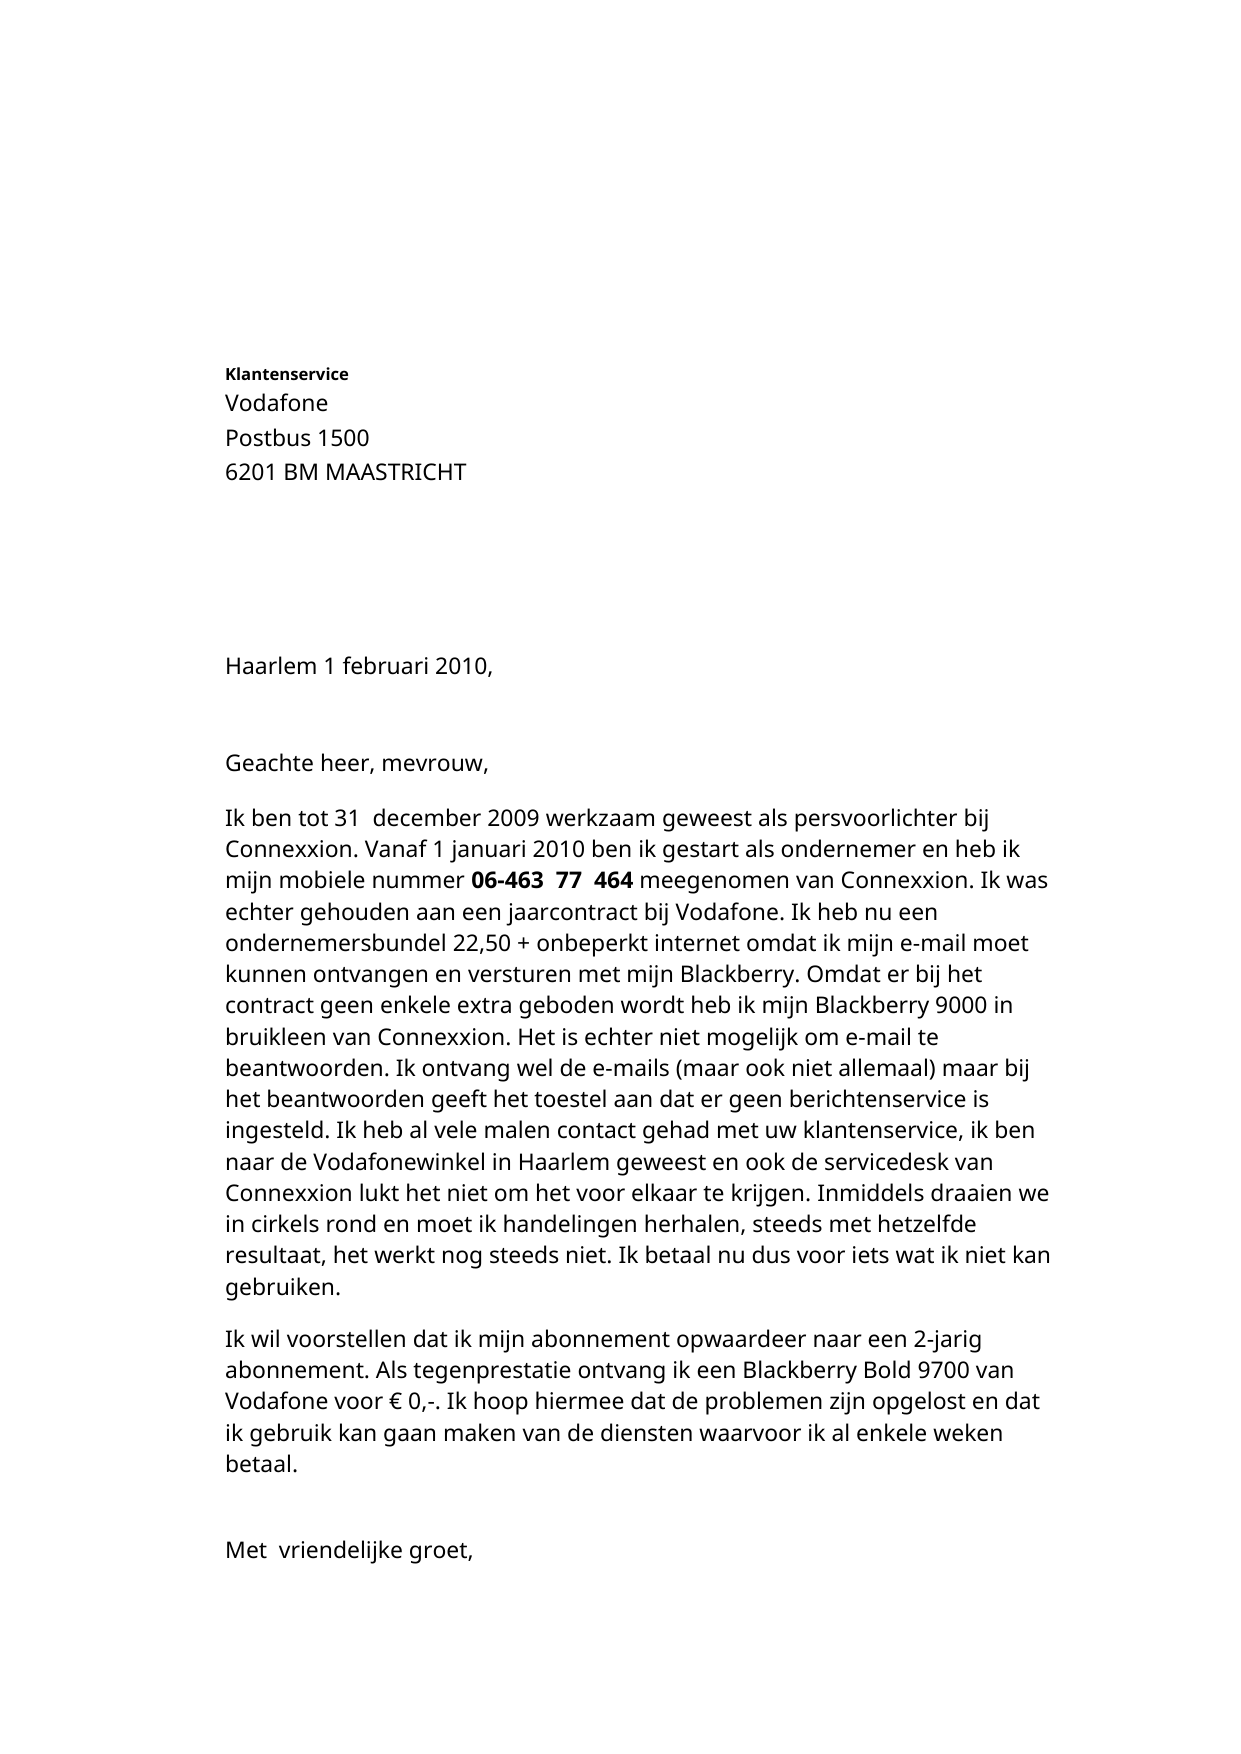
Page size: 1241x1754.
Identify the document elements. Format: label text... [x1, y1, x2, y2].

text Postbus 1500 [225, 422, 1053, 453]
text Vodafone [225, 387, 1053, 418]
text Geachte , [225, 747, 1053, 778]
text Haarlem 1 februari 2010, [225, 650, 1053, 681]
text Ik wil voorstellen dat ik mijn abonnement opwaardeer naar een 2-jarig abonnement. Als tegenprestatie ontvang ik een Blackberry Bold 9700 van Vodafone voor € 0,-. Ik hoop hiermee dat de problemen zijn opgelost en dat ik gebruik kan gaan maken van de diensten waarvoor ik al enkele weken betaal. [225, 1323, 1053, 1479]
text 6201 BM MAASTRICHT [225, 456, 1053, 487]
text Ik ben tot 31 december 2009 werkzaam geweest als persvoorlichter bij Connexxion. Vanaf 1 januari 2010 ben ik gestart als ondernemer en heb ik mijn mobiele nummer 06-463 77 464 meegenomen van Connexxion. Ik was echter gehouden aan een jaarcontract bij Vodafone. Ik heb nu een ondernemersbundel 22,50 + onbeperkt internet omdat ik mijn e-mail moet kunnen ontvangen en versturen met mijn Blackberry. Omdat er bij het contract geen enkele extra geboden wordt heb ik mijn Blackberry 9000 in bruikleen van Connexxion. Het is echter niet mogelijk om e-mail te beantwoorden. Ik ontvang wel de e-mails (maar ook niet allemaal) maar bij het beantwoorden geeft het toestel aan dat er geen berichtenservice is ingesteld. Ik heb al vele malen contact gehad met uw klantenservice, ik ben naar de Vodafonewinkel in Haarlem geweest en ook de servicedesk van Connexxion lukt het niet om het voor elkaar te krijgen. Inmiddels draaien we in cirkels rond en moet ik handelingen herhalen, steeds met hetzelfde resultaat, het werkt nog steeds niet. Ik betaal nu dus voor iets wat ik niet kan gebruiken. [225, 802, 1053, 1302]
text Met vriendelijke groet, [225, 1534, 1053, 1565]
